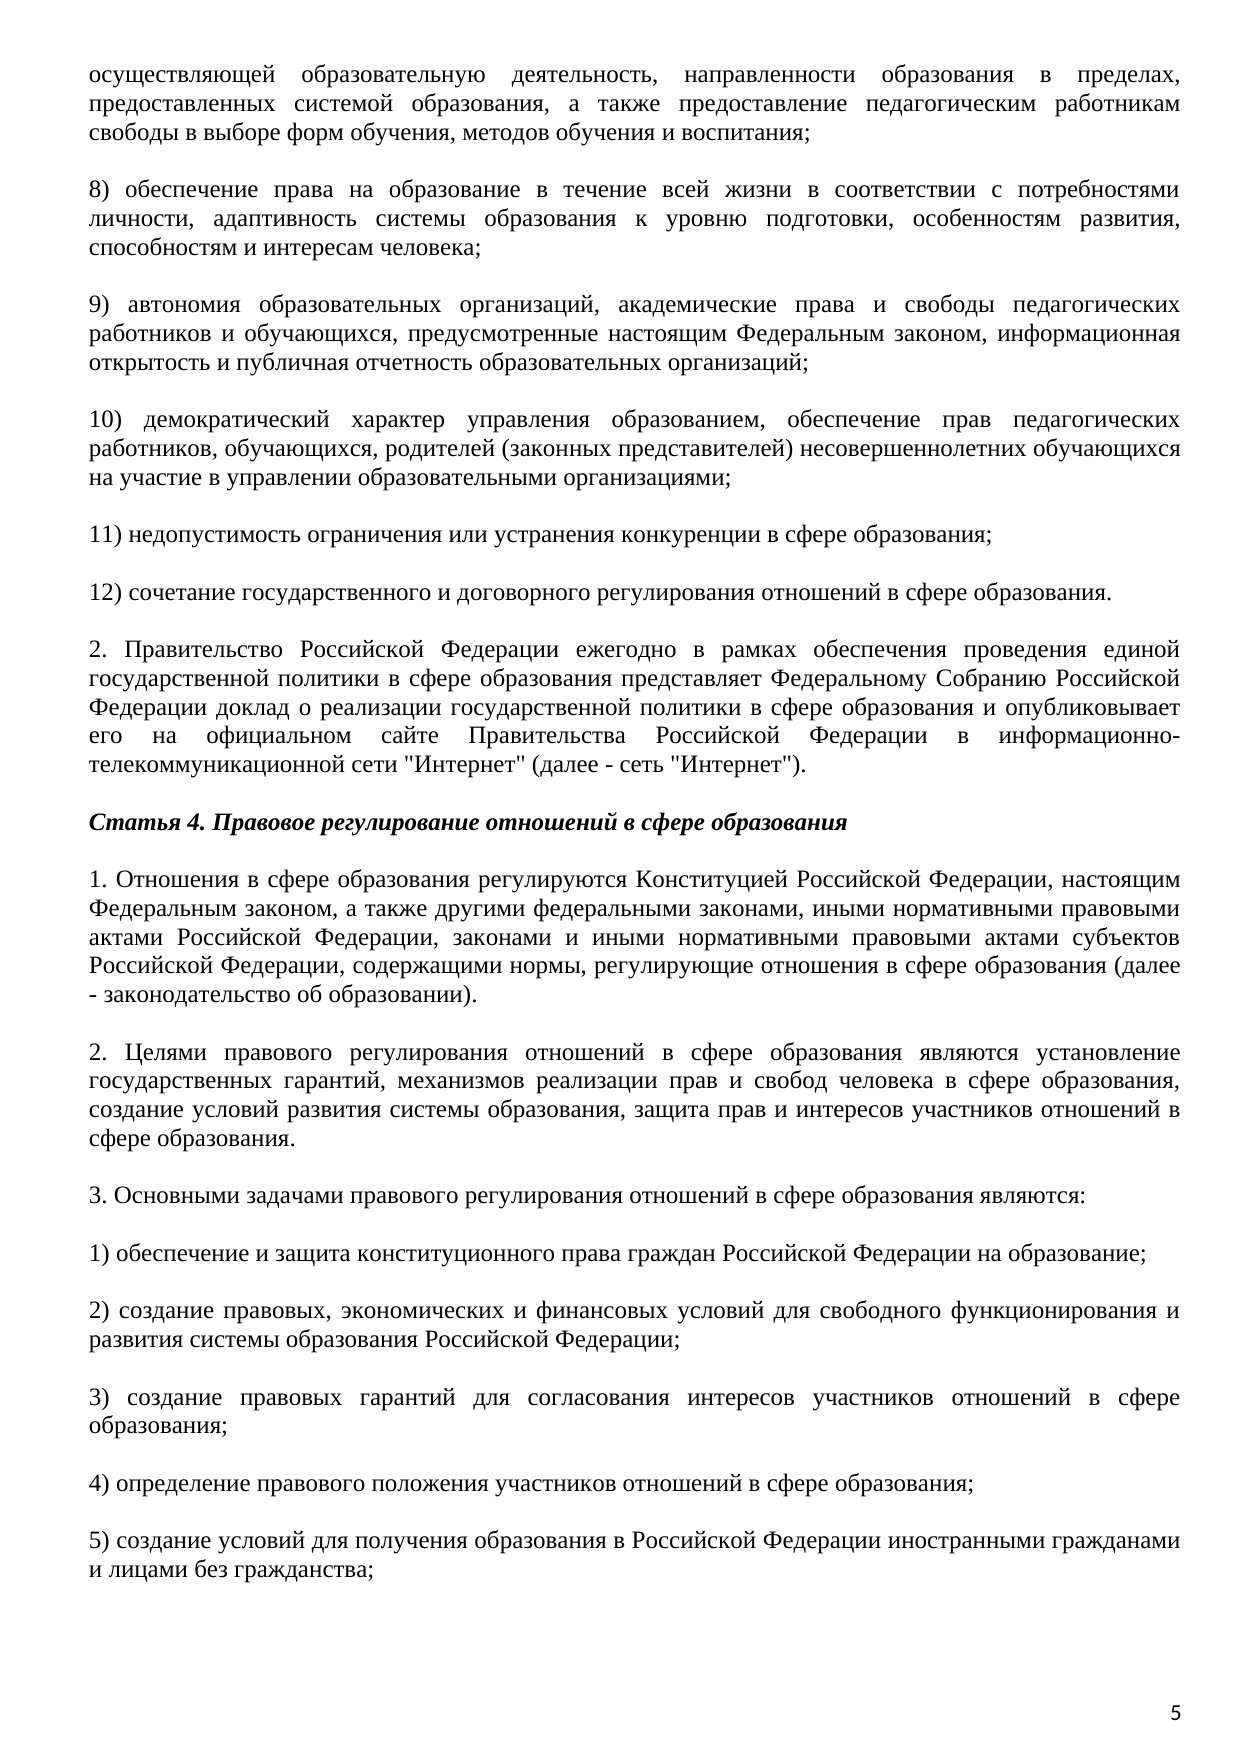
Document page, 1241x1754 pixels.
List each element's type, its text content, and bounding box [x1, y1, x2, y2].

text 1) обеспечение и защита конституционного права граждан Российской Федерации на образование; [89, 1238, 1181, 1267]
text Статья 4. Правовое регулирование отношений в сфере образования [89, 807, 1181, 835]
text 1. Отношения в сфере образования регулируются Конституцией Российской Федерации, настоящим Федеральным законом, а также другими федеральными законами, иными нормативными правовыми актами Российской Федерации, законами и иными нормативными правовыми актами субъектов Российской Федерации, содержащими нормы, регулирующие отношения в сфере образования (далее - законодательство об образовании). [89, 864, 1181, 1008]
text 8) обеспечение права на образование в течение всей жизни в соответствии с потребностями личности, адаптивность системы образования к уровню подготовки, особенностям развития, способностям и интересам человека; [89, 174, 1181, 260]
text 9) автономия образовательных организаций, академические права и свободы педагогических работников и обучающихся, предусмотренные настоящим Федеральным законом, информационная открытость и публичная отчетность образовательных организаций; [89, 289, 1181, 375]
text 11) недопустимость ограничения или устранения конкуренции в сфере образования; [89, 519, 1181, 548]
text 2. Правительство Российской Федерации ежегодно в рамках обеспечения проведения единой государственной политики в сфере образования представляет Федеральному Собранию Российской Федерации доклад о реализации государственной политики в сфере образования и опубликовывает его на официальном сайте Правительства Российской Федерации в информационно-телекоммуникационной сети "Интернет" (далее - сеть "Интернет"). [89, 634, 1181, 778]
text 3) создание правовых гарантий для согласования интересов участников отношений в сфере образования; [89, 1382, 1181, 1439]
text 4) определение правового положения участников отношений в сфере образования; [89, 1468, 1181, 1497]
text 2. Целями правового регулирования отношений в сфере образования являются установление государственных гарантий, механизмов реализации прав и свобод человека в сфере образования, создание условий развития системы образования, защита прав и интересов участников отношений в сфере образования. [89, 1037, 1181, 1152]
text 12) сочетание государственного и договорного регулирования отношений в сфере образования. [89, 577, 1181, 605]
text 3. Основными задачами правового регулирования отношений в сфере образования являются: [89, 1180, 1181, 1209]
text 5) создание условий для получения образования в Российской Федерации иностранными гражданами и лицами без гражданства; [89, 1525, 1181, 1583]
text 10) демократический характер управления образованием, обеспечение прав педагогических работников, обучающихся, родителей (законных представителей) несовершеннолетних обучающихся на участие в управлении образовательными организациями; [89, 404, 1181, 490]
text 2) создание правовых, экономических и финансовых условий для свободного функционирования и развития системы образования Российской Федерации; [89, 1295, 1181, 1353]
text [89, 59, 1181, 145]
